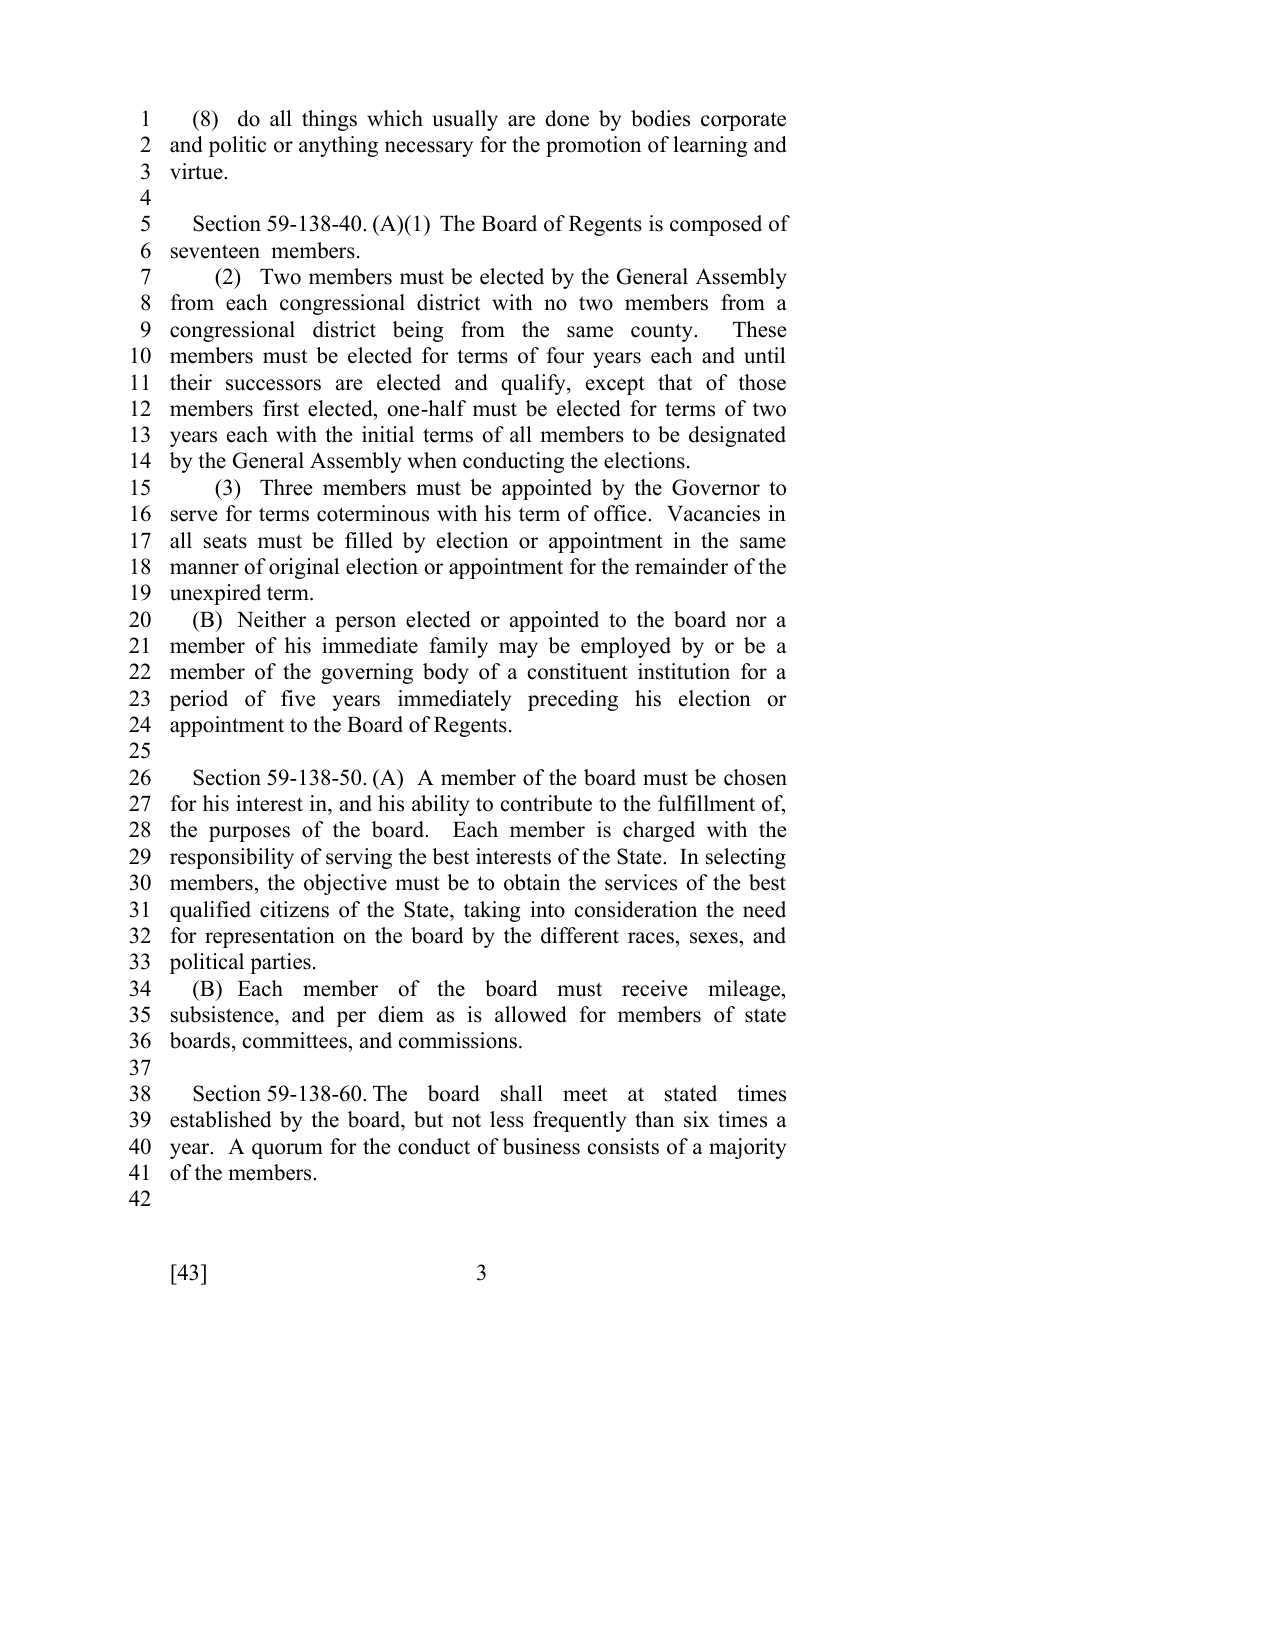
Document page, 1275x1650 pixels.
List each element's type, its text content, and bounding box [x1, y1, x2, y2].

text (8) do all things which usually are done by bodies corporate and politic or anything necessary for the promotion of learning and virtue. [169, 105, 787, 184]
text (2) Two members must be elected by the General Assembly from each congressional district with no two members from a congressional district being from the same county. These members must be elected for terms of four years each and until their successors are elected and qualify, except that of those members first elected, one-half must be elected for terms of two years each with the initial terms of all members to be designated by the General Assembly when conducting the elections. [169, 263, 787, 474]
text (B) Each member of the board must receive mileage, subsistence, and per diem as is allowed for members of state boards, committees, and commissions. [169, 975, 787, 1054]
text Section 59-138-40. (A)(1) The Board of Regents is composed of seventeen members. [169, 210, 787, 263]
text (B) Neither a person elected or appointed to the board nor a member of his immediate family may be employed by or be a member of the governing body of a constituent institution for a period of five years immediately preceding his election or appointment to the Board of Regents. [169, 606, 787, 737]
text Section 59-138-60. The board shall meet at stated times established by the board, but not less frequently than six times a year. A quorum for the conduct of business consists of a majority of the members. [169, 1080, 787, 1186]
text (3) Three members must be appointed by the Governor to serve for terms coterminous with his term of office. Vacancies in all seats must be filled by election or appointment in the same manner of original election or appointment for the remainder of the unexpired term. [169, 474, 787, 606]
text Section 59-138-50. (A) A member of the board must be chosen for his interest in, and his ability to contribute to the fulfillment of, the purposes of the board. Each member is charged with the responsibility of serving the best interests of the State. In selecting members, the objective must be to obtain the services of the best qualified citizens of the State, taking into consideration the need for representation on the board by the different races, sexes, and political parties. [169, 764, 787, 975]
